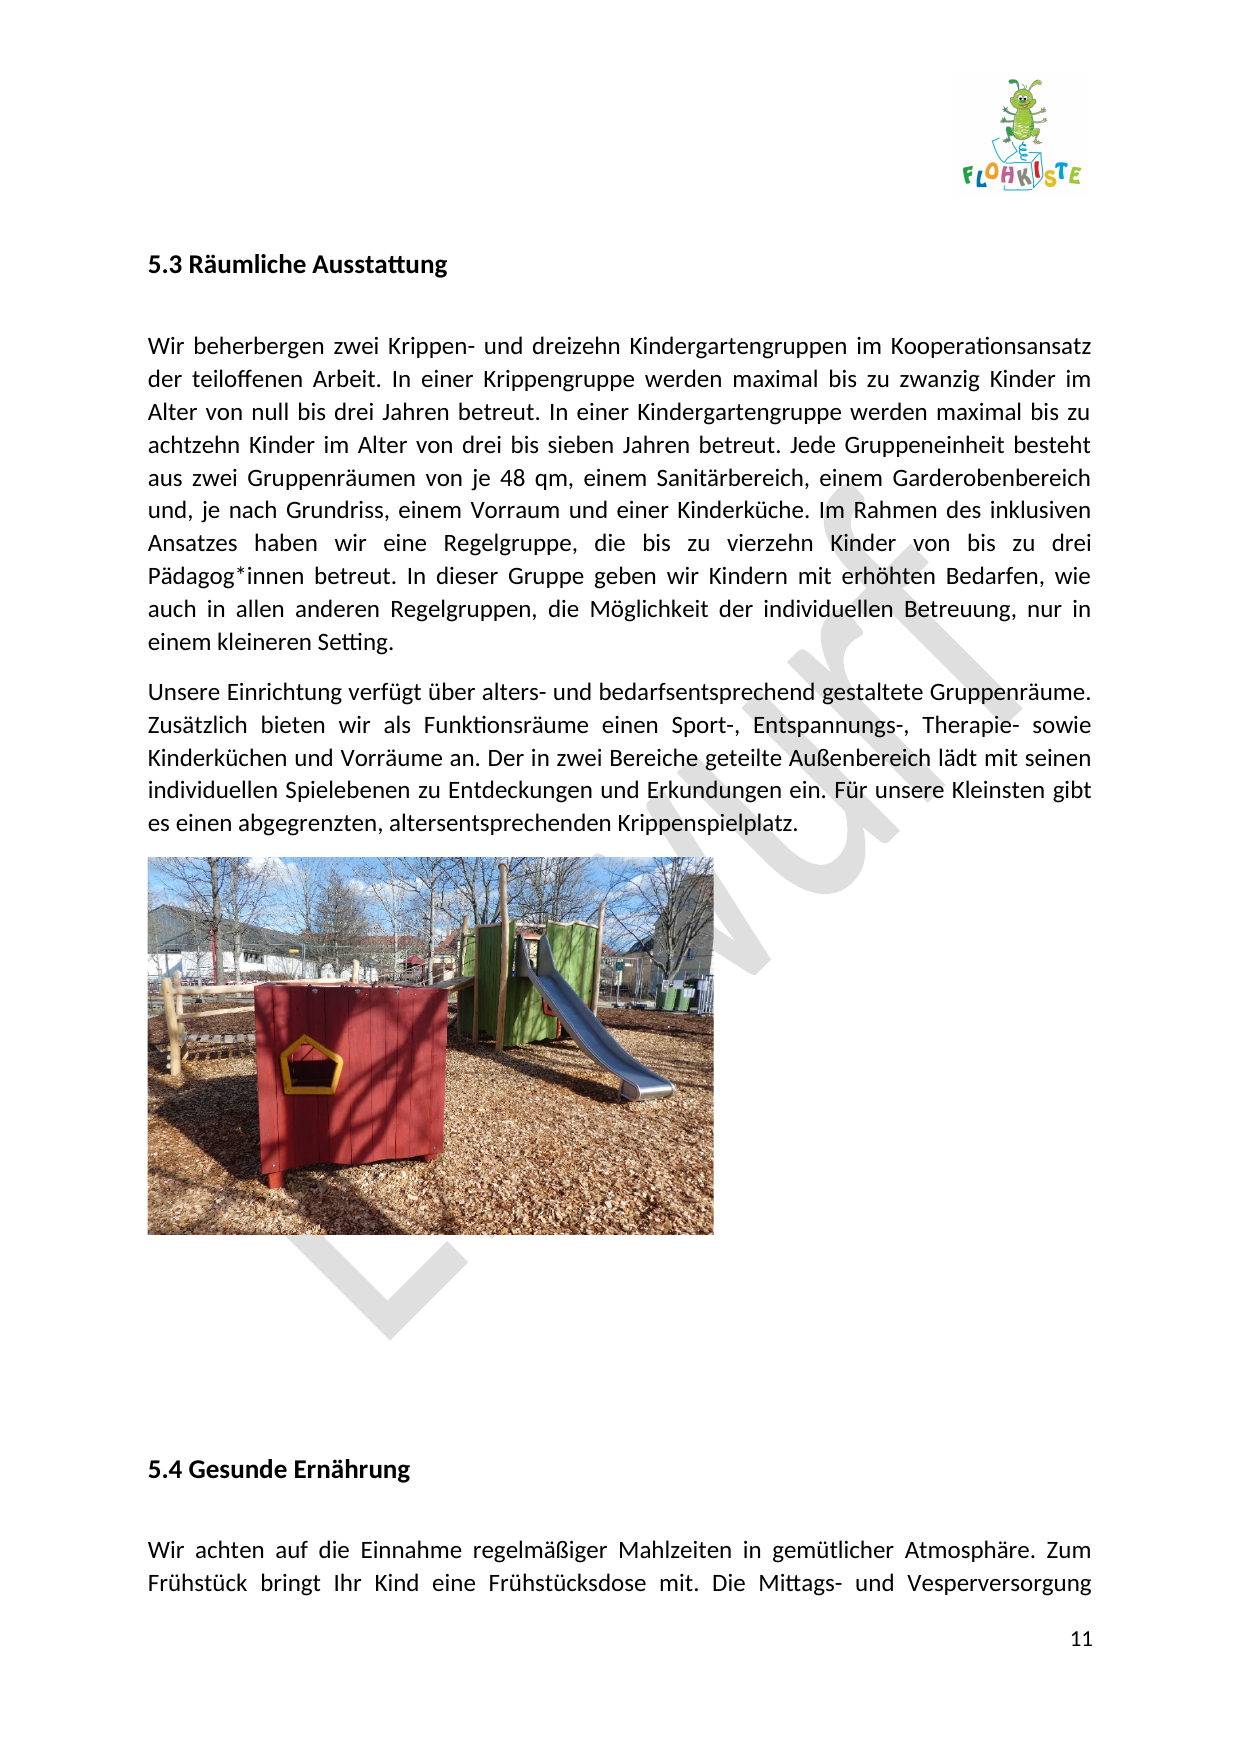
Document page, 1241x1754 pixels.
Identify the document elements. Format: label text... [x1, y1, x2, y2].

text Unsere Einrichtung verfügt über alters- und bedarfsentsprechend gestaltete Gruppenräume. Zusätzlich bieten wir als Funktionsräume einen Sport-, Entspannungs-, Therapie- sowie Kinderküchen und Vorräume an. Der in zwei Bereiche geteilte Außenbereich lädt mit seinen individuellen Spielebenen zu Entdeckungen und Erkundungen ein. Für unsere Kleinsten gibt es einen abgegrenzten, altersentsprechenden Krippenspielplatz. [148, 676, 1093, 838]
picture [147, 857, 714, 1235]
subtitle 5.3 Räumliche Ausstattung [148, 248, 1093, 281]
text Wir beherbergen zwei Krippen- und dreizehn Kindergartengruppen im Kooperationsansatz der teiloffenen Arbeit. In einer Krippengruppe werden maximal bis zu zwanzig Kinder im Alter von null bis drei Jahren betreut. In einer Kindergartengruppe werden maximal bis zu achtzehn Kinder im Alter von drei bis sieben Jahren betreut. Jede Gruppeneinheit besteht aus zwei Gruppenräumen von je 48 qm, einem Sanitärbereich, einem Garderobenbereich und, je nach Grundriss, einem Vorraum und einer Kinderküche. Im Rahmen des inklusiven Ansatzes haben wir eine Regelgruppe, die bis zu vierzehn Kinder von bis zu drei Pädagog*innen betreut. In dieser Gruppe geben wir Kindern mit erhöhten Bedarfen, wie auch in allen anderen Regelgruppen, die Möglichkeit der individuellen Betreuung, nur in einem kleineren Setting. [148, 330, 1093, 657]
subtitle 5.4 Gesunde Ernährung [148, 1452, 1093, 1485]
picture [954, 73, 1089, 198]
